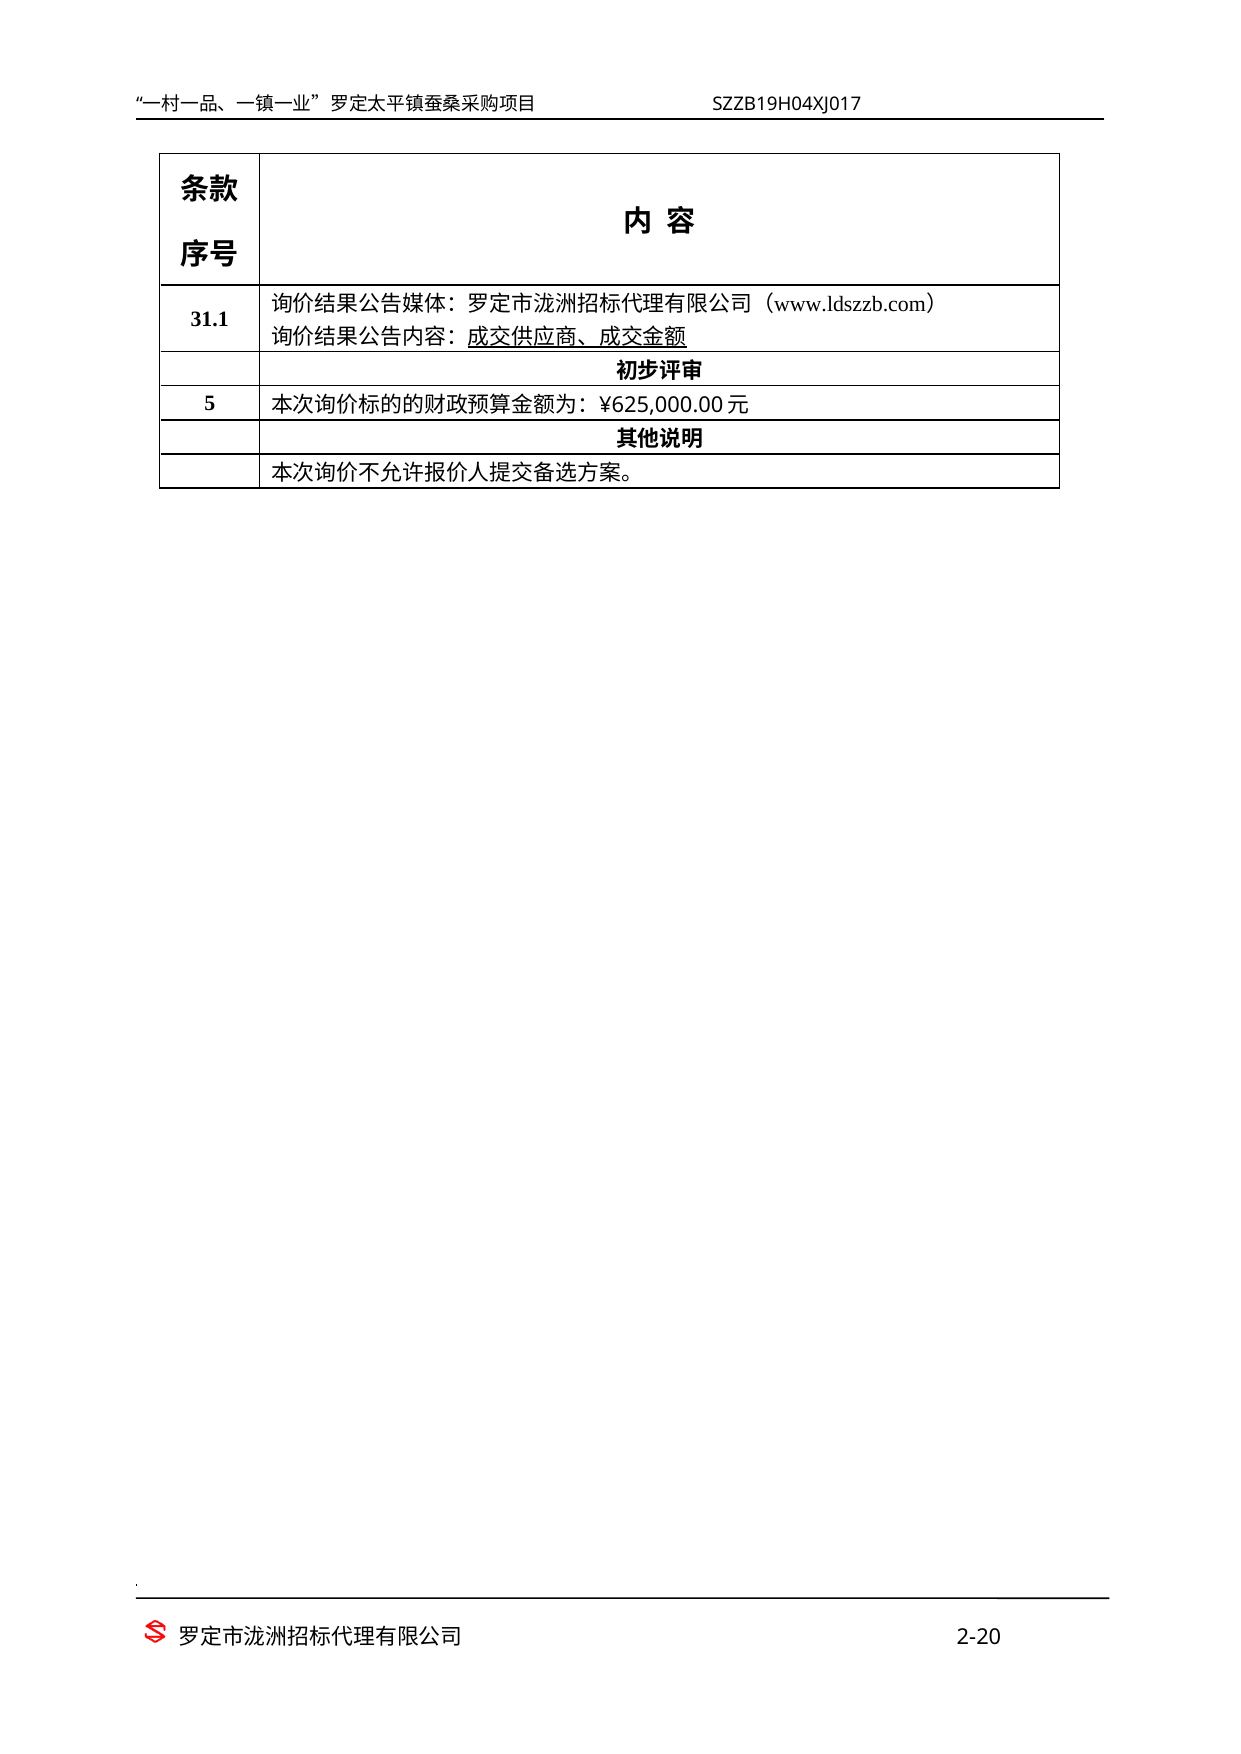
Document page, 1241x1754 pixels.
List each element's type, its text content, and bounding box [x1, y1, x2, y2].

table_cell 本次询价不允许报价人提交备选方案。 [260, 455, 1059, 487]
table_cell 5 [160, 386, 259, 419]
table_cell 31.1 [160, 285, 259, 351]
table_header 条款 序号 [160, 154, 259, 284]
picture [135, 1613, 179, 1645]
table_cell 询价结果公告媒体：罗定市泷洲招标代理有限公司（www.ldszzb.com） 询价结果公告内容：成交供应商、成交金额 [260, 286, 1059, 351]
table_cell [160, 352, 259, 385]
table_header 内 容 [260, 154, 1059, 284]
table_cell 初步评审 [260, 352, 1059, 385]
table_cell [160, 420, 259, 453]
table_cell 本次询价标的的财政预算金额为：¥625,000.00元 [260, 386, 1059, 419]
table_cell 其他说明 [260, 421, 1059, 453]
table_cell [160, 454, 259, 487]
